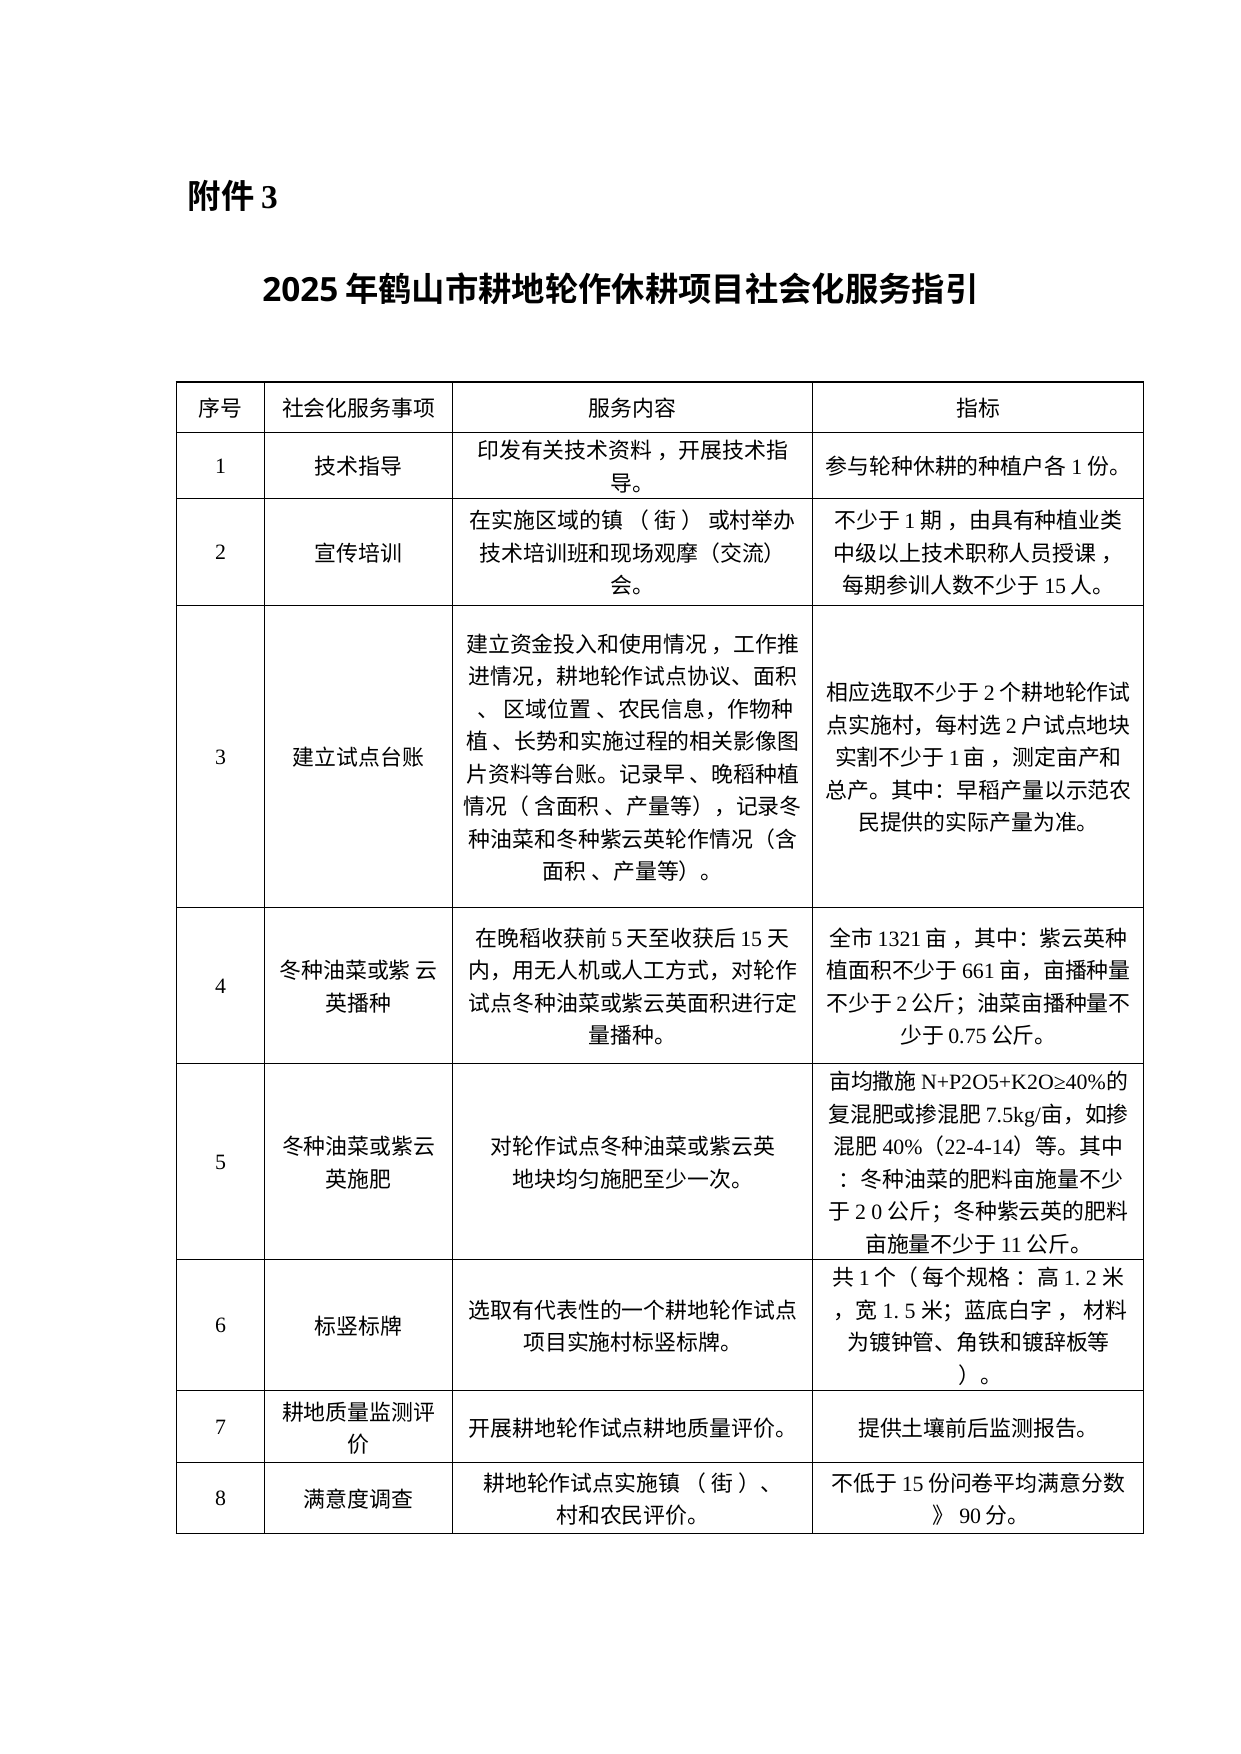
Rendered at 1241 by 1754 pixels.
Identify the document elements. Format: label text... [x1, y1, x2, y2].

table_cell 选取有代表性的一个耕地轮作试点项目实施村标竖标牌。 [453, 1260, 812, 1390]
table_cell 5 [177, 1064, 264, 1259]
table_cell 对轮作试点冬种油菜或紫云英 地块均匀施肥至少一次。 [453, 1064, 812, 1259]
table_cell 开展耕地轮作试点耕地质量评价。 [453, 1391, 812, 1462]
table_cell 共1个（ 每个规格 ：高 1. 2 米 ，宽 1. 5 米；蓝底白字 ， 材料为镀钟管、角铁和镀辞板等 ）。 [813, 1260, 1143, 1390]
table_cell 耕地轮作试点实施镇 （ 街 ）、 村和农民评价。 [453, 1463, 812, 1532]
table_cell 亩均撒施N+P2O5+K2O≥40%的复混肥或掺混肥7.5kg/亩，如掺混肥 40%（22-4-14）等。其中 ：冬种油菜的肥料亩施量不少于2 0 公斤；冬种紫云英的肥料亩施量不少于11公斤。 [813, 1064, 1143, 1259]
table_cell 冬种油菜或紫云 英施肥 [265, 1064, 452, 1259]
table_cell 7 [177, 1391, 264, 1462]
table_cell 不少于1 期 ，由具有种植业类中级以上技术职称人员授课 ，每期参训人数不少于 15人。 [813, 499, 1143, 604]
table_cell 印发有关技术资料 ，开展技术指导。 [453, 433, 812, 498]
table_cell 标竖标牌 [265, 1260, 452, 1390]
table_header 序号 [177, 383, 264, 432]
subtitle 2025年鹤山市耕地轮作休耕项目社会化服务指引 [187, 254, 1053, 319]
table_header 指标 [813, 383, 1143, 432]
table_cell 相应选取不少于2个耕地轮作试点实施村，每村选2户试点地块实割不少于1亩 ，测定亩产和总产。其中：早稻产量以示范农民提供的实际产量为准。 [813, 606, 1143, 907]
table_cell 宣传培训 [265, 499, 452, 604]
table_cell 技术指导 [265, 433, 452, 498]
table_cell 1 [177, 433, 264, 498]
table_cell 不低于15份问卷平均满意分数 》 90分。 [813, 1463, 1143, 1532]
table_cell 4 [177, 908, 264, 1063]
table_cell 满意度调查 [265, 1463, 452, 1532]
table_cell 在晚稻收获前5天至收获后15 天内，用无人机或人工方式，对轮作试点冬种油菜或紫云英面积进行定量播种。 [453, 908, 812, 1063]
table_cell 3 [177, 606, 264, 907]
table_cell 建立资金投入和使用情况 ，工作推进情况，耕地轮作试点协议、面积 、 区域位置 、农民信息，作物种植 、长势和实施过程的相关影像图片资料等台账。记录早 、晚稻种植情况（ 含面积 、产量等），记录冬种油菜和冬种紫云英轮作情况（含面积 、产量等）。 [453, 606, 812, 907]
table_cell 全市1321亩 ，其中：紫云英种植面积不少于661亩，亩播种量不少于2公斤；油菜亩播种量不少于0.75公斤。 [813, 908, 1143, 1063]
table_cell 6 [177, 1260, 264, 1390]
table_cell 建立试点台账 [265, 606, 452, 907]
table_cell 在实施区域的镇 （ 街 ） 或村举办技术培训班和现场观摩（交流）会。 [453, 499, 812, 604]
table_cell 2 [177, 499, 264, 604]
text 附件3 [187, 162, 1053, 227]
table_cell 耕地质量监测评价 [265, 1391, 452, 1462]
table_header 服务内容 [453, 383, 812, 432]
table_header 社会化服务事项 [265, 383, 452, 432]
table_cell 冬种油菜或紫 云 英播种 [265, 908, 452, 1063]
table_cell 8 [177, 1463, 264, 1532]
table_cell 提供土壤前后监测报告。 [813, 1391, 1143, 1462]
table_cell 参与轮种休耕的种植户各 1 份。 [813, 433, 1143, 498]
